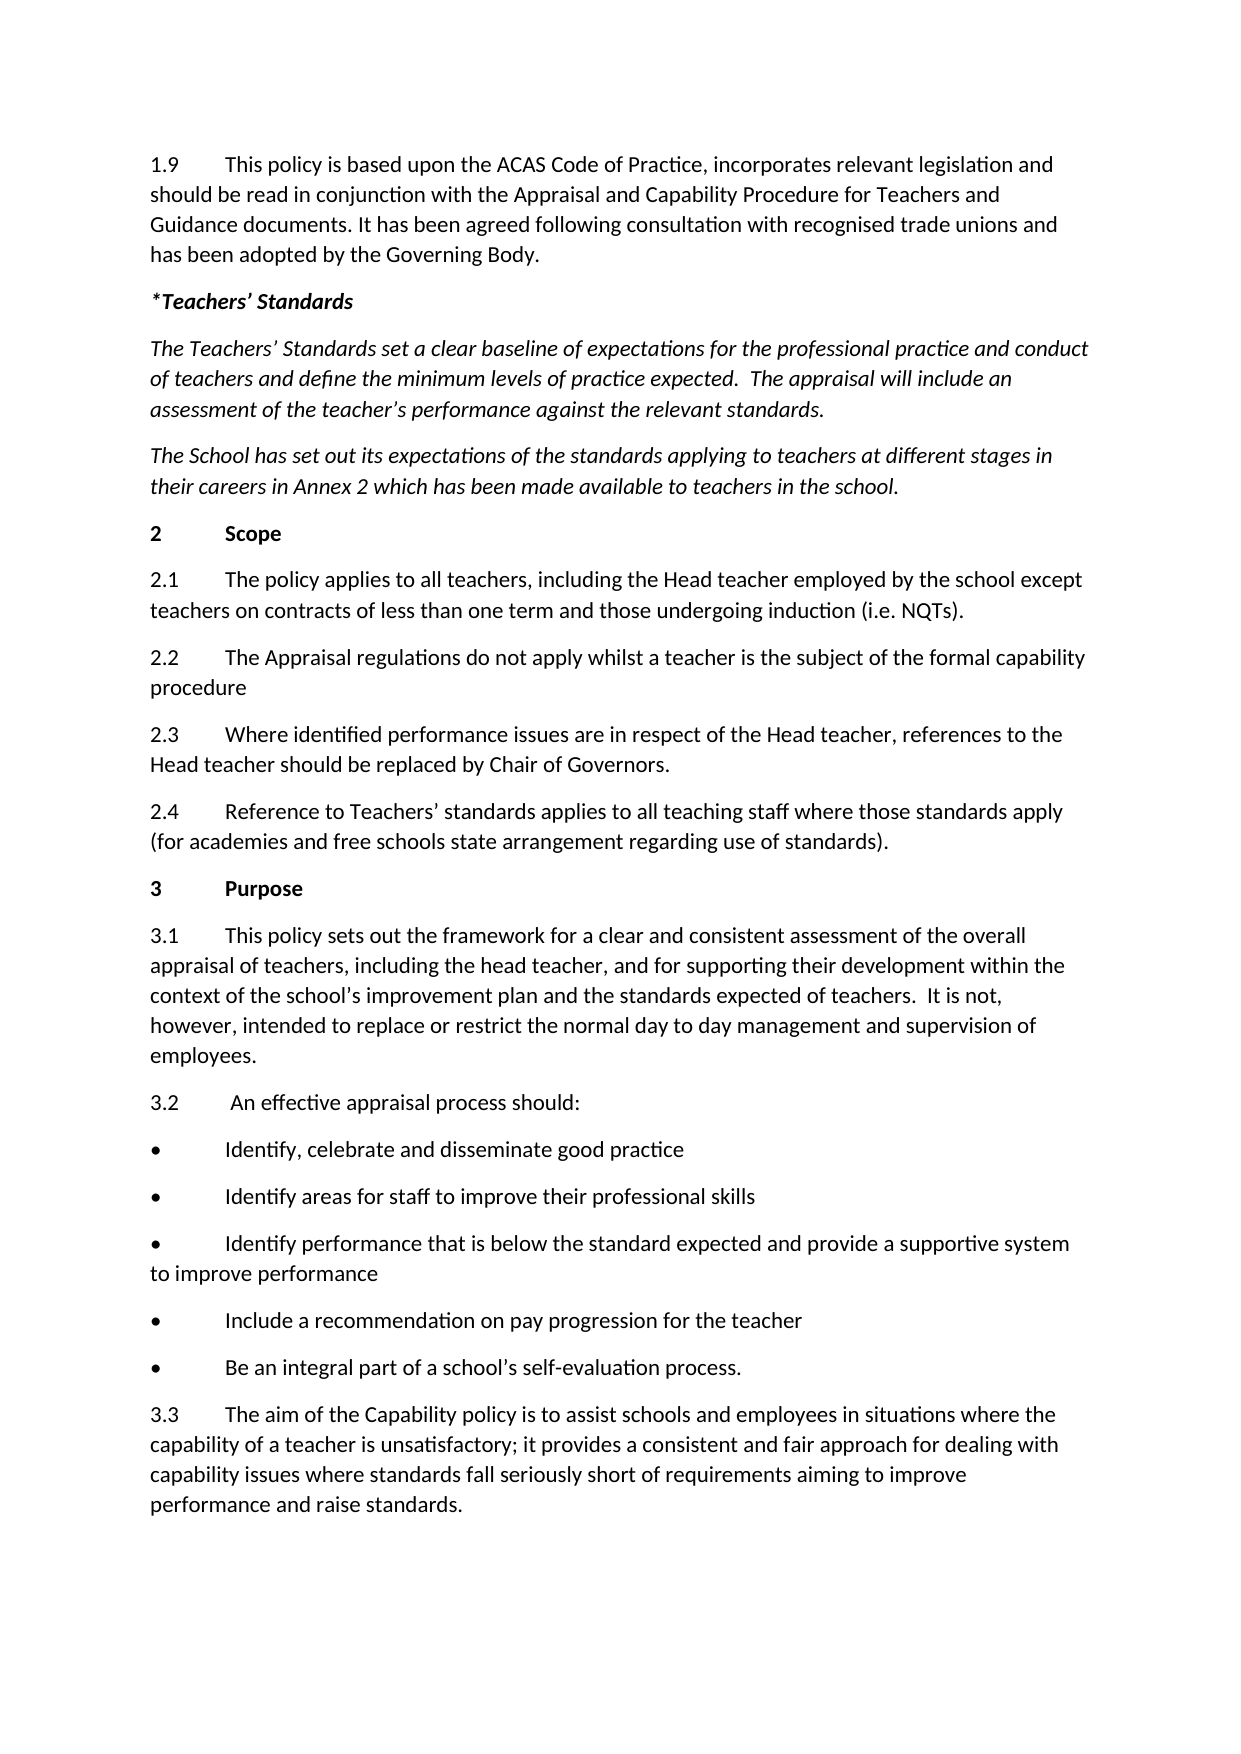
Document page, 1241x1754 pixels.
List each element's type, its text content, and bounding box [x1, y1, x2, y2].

text 2.3 Where identified performance issues are in respect of the Head teacher, references to the Head teacher should be replaced by Chair of Governors. [150, 720, 1090, 778]
text • Be an integral part of a school’s self-evaluation process. [150, 1353, 1090, 1381]
text 3.3 The aim of the Capability policy is to assist schools and employees in situations where the capability of a teacher is unsatisfactory; it provides a consistent and fair approach for dealing with capability issues where standards fall seriously short of requirements aiming to improve performance and raise standards. [150, 1400, 1090, 1519]
text The School has set out its expectations of the standards applying to teachers at different stages in their careers in Annex 2 which has been made available to teachers in the school. [150, 442, 1090, 500]
text 3.1 This policy sets out the framework for a clear and consistent assessment of the overall appraisal of teachers, including the head teacher, and for supporting their development within the context of the school’s improvement plan and the standards expected of teachers. It is not, however, intended to replace or restrict the normal day to day management and supervision of employees. [150, 921, 1090, 1070]
text *Teachers’ Standards [150, 287, 1090, 316]
text • Identify performance that is below the standard expected and provide a supportive system to improve performance [150, 1229, 1090, 1287]
text 2 Scope [150, 519, 1090, 547]
text 2.2 The Appraisal regulations do not apply whilst a teacher is the subject of the formal capability procedure [150, 643, 1090, 701]
text 2.1 The policy applies to all teachers, including the Head teacher employed by the school except teachers on contracts of less than one term and those undergoing induction (i.e. NQTs). [150, 566, 1090, 624]
text 3 Purpose [150, 874, 1090, 902]
text • Identify, celebrate and disseminate good practice [150, 1135, 1090, 1163]
text The Teachers’ Standards set a clear baseline of expectations for the professional practice and conduct of teachers and define the minimum levels of practice expected. The appraisal will include an assessment of the teacher’s performance against the relevant standards. [150, 334, 1090, 423]
text • Include a recommendation on pay progression for the teacher [150, 1306, 1090, 1334]
text 2.4 Reference to Teachers’ standards applies to all teaching staff where those standards apply (for academies and free schools state arrangement regarding use of standards). [150, 797, 1090, 855]
text 3.2 An effective appraisal process should: [150, 1088, 1090, 1117]
text • Identify areas for staff to improve their professional skills [150, 1182, 1090, 1210]
text 1.9 This policy is based upon the ACAS Code of Practice, incorporates relevant legislation and should be read in conjunction with the Appraisal and Capability Procedure for Teachers and Guidance documents. It has been agreed following consultation with recognised trade unions and has been adopted by the Governing Body. [150, 150, 1090, 269]
